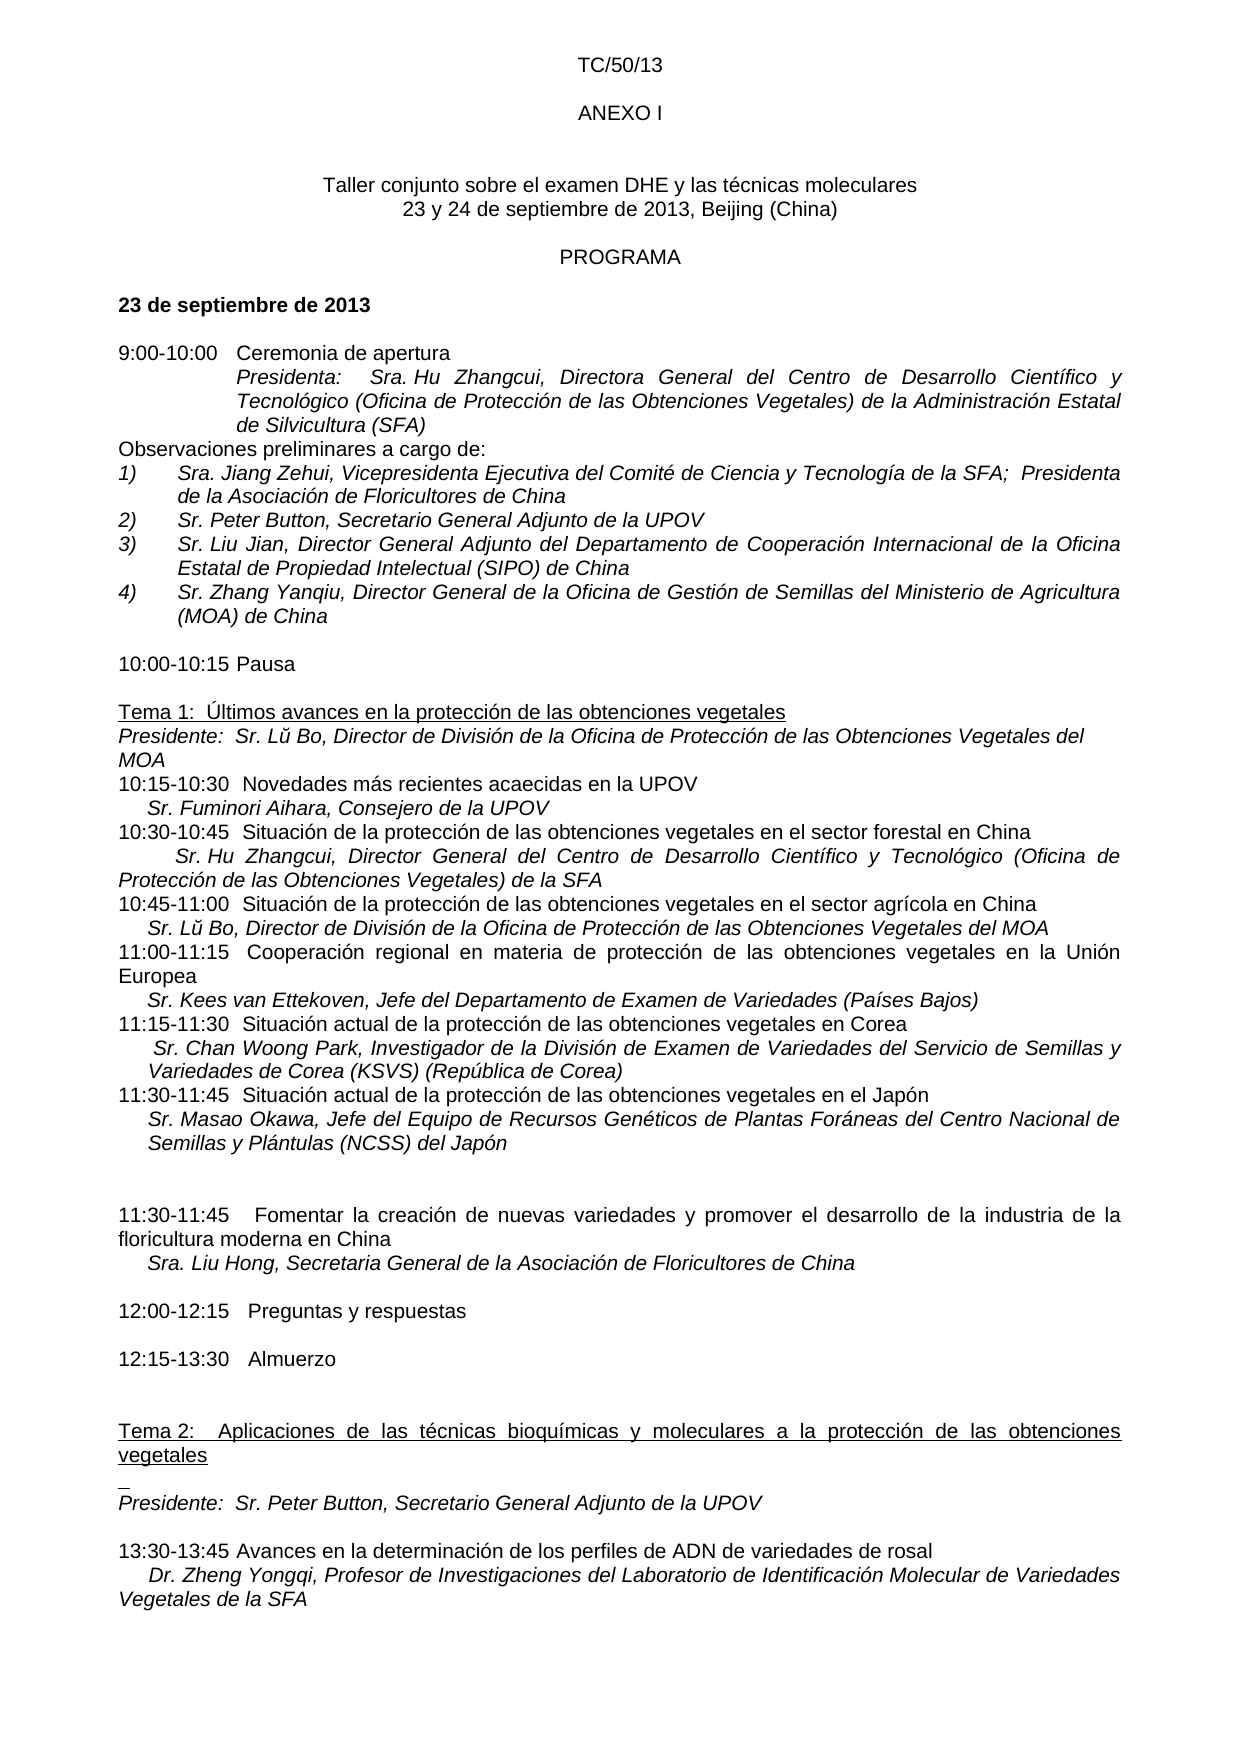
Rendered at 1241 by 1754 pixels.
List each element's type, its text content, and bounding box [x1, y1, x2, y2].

text 11:00-11:15 Cooperación regional en materia de protección de las obtenciones vegetales en la Unión Europea [118, 939, 1122, 987]
text Presidente: Sr. Lŭ Bo, Director de División de la Oficina de Protección de las Obtenciones Vegetales del MOA [118, 724, 1122, 772]
text 13:30-13:45 Avances en la determinación de los perfiles de ADN de variedades de rosal [118, 1538, 1122, 1562]
text 1) Sra. Jiang Zehui, Vicepresidenta Ejecutiva del Comité de Ciencia y Tecnología de la SFA; Presidenta de la Asociación de Floricultores de China [118, 460, 1122, 508]
text 23 y 24 de septiembre de 2013, Beijing (China) [118, 197, 1122, 221]
text Taller conjunto sobre el examen DHE y las técnicas moleculares [118, 173, 1122, 197]
text Sra. Liu Hong, Secretaria General de la Asociación de Floricultores de China [118, 1251, 1122, 1275]
text Dr. Zheng Yongqi, Profesor de Investigaciones del Laboratorio de Identificación Molecular de Variedades Vegetales de la SFA [118, 1562, 1122, 1610]
text 12:00-12:15 Preguntas y respuestas [118, 1299, 1122, 1323]
text 11:30-11:45 Situación actual de la protección de las obtenciones vegetales en el Japón [118, 1083, 1122, 1107]
text 9:00-10:00 Ceremonia de apertura [118, 341, 1122, 364]
text Sr. Chan Woong Park, Investigador de la División de Examen de Variedades del Servicio de Semillas y Variedades de Corea (KSVS) (República de Corea) [118, 1035, 1122, 1083]
text Tema 1: Últimos avances en la protección de las obtenciones vegetales [118, 700, 1122, 724]
text Sr. Lŭ Bo, Director de División de la Oficina de Protección de las Obtenciones Vegetales del MOA [118, 916, 1122, 939]
text Presidente: Sr. Peter Button, Secretario General Adjunto de la UPOV [118, 1491, 1122, 1514]
text Sr. Kees van Ettekoven, Jefe del Departamento de Examen de Variedades (Países Bajos) [118, 987, 1122, 1011]
text 11:15-11:30 Situación actual de la protección de las obtenciones vegetales en Corea [118, 1011, 1122, 1035]
text 10:45-11:00 Situación de la protección de las obtenciones vegetales en el sector agrícola en China [118, 892, 1122, 916]
text 10:30-10:45 Situación de la protección de las obtenciones vegetales en el sector forestal en China [118, 820, 1122, 844]
text 23 de septiembre de 2013 [118, 293, 1122, 317]
text Sr. Hu Zhangcui, Director General del Centro de Desarrollo Científico y Tecnológico (Oficina de Protección de las Obtenciones Vegetales) de la SFA [118, 844, 1122, 892]
text 10:15-10:30 Novedades más recientes acaecidas en la UPOV [118, 772, 1122, 796]
text PROGRAMA [118, 245, 1122, 269]
text 11:30-11:45 Fomentar la creación de nuevas variedades y promover el desarrollo de la industria de la floricultura moderna en China [118, 1203, 1122, 1251]
text Tema 2: Aplicaciones de las técnicas bioquímicas y moleculares a la protección de las obtenciones vegetales [118, 1441, 1122, 1467]
text 4) Sr. Zhang Yanqiu, Director General de la Oficina de Gestión de Semillas del Ministerio de Agricultura (MOA) de China [118, 580, 1122, 628]
text 3) Sr. Liu Jian, Director General Adjunto del Departamento de Cooperación Internacional de la Oficina Estatal de Propiedad Intelectual (SIPO) de China [118, 532, 1122, 580]
text 12:15-13:30 Almuerzo [118, 1347, 1122, 1371]
text Sr. Masao Okawa, Jefe del Equipo de Recursos Genéticos de Plantas Foráneas del Centro Nacional de Semillas y Plántulas (NCSS) del Japón [148, 1107, 1122, 1155]
text 10:00-10:15 Pausa [118, 652, 1122, 676]
text Tema 2: Aplicaciones de las técnicas bioquímicas y moleculares a la protección de las obtenciones vegetales [118, 1419, 1122, 1440]
text Observaciones preliminares a cargo de: [118, 436, 1122, 460]
text 2) Sr. Peter Button, Secretario General Adjunto de la UPOV [118, 508, 1122, 532]
text Sr. Fuminori Aihara, Consejero de la UPOV [118, 796, 1122, 820]
text Presidenta: Sra. Hu Zhangcui, Directora General del Centro de Desarrollo Científico y Tecnológico (Oficina de Protección de las Obtenciones Vegetales) de la Administración Estatal de Silvicultura (SFA) [236, 364, 1122, 436]
